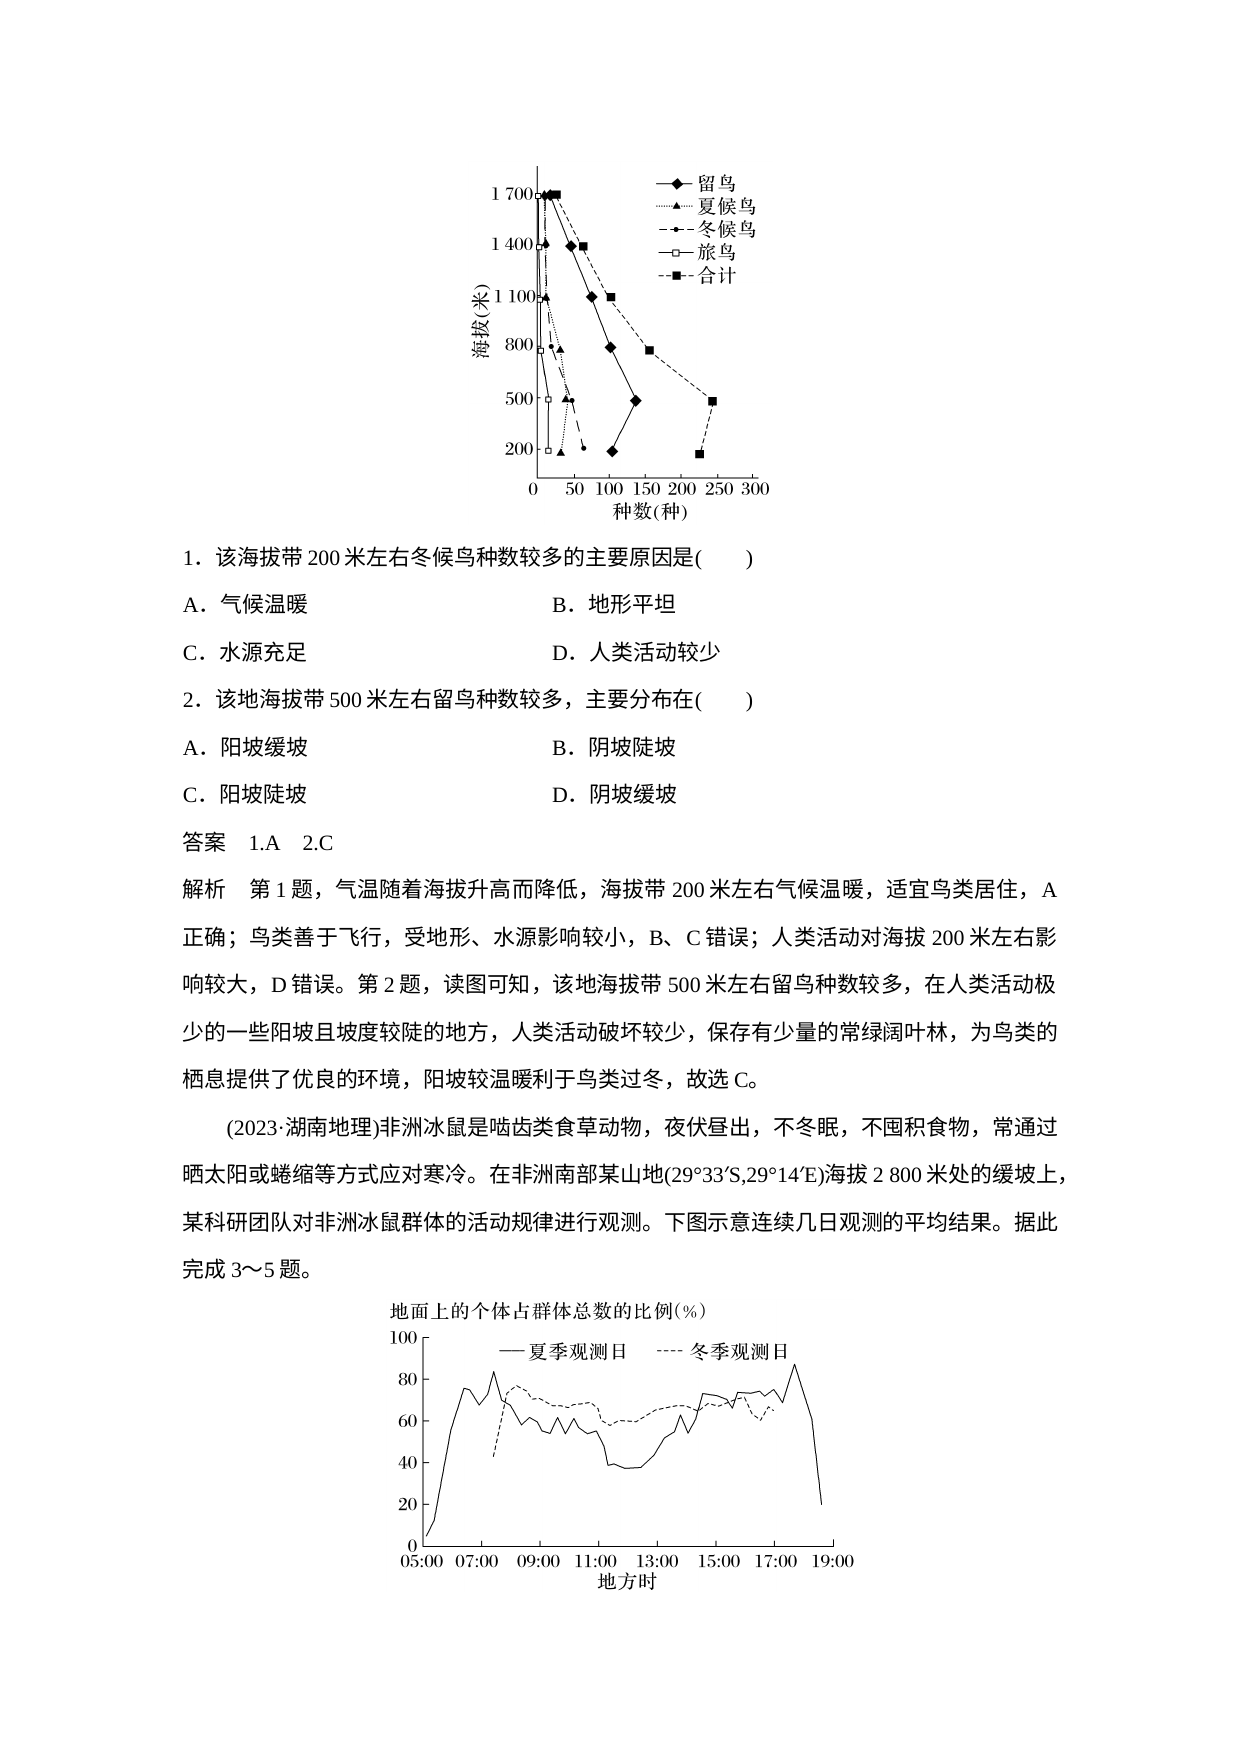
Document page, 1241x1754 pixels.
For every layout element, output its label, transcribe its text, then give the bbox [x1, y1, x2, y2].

picture [386, 1299, 854, 1592]
text C．阳坡陡坡 D．阴坡缓坡 [183, 777, 1058, 809]
text 2．该地海拔带500米左右留鸟种数较多，主要分布在( ) [183, 682, 1058, 714]
text 解析 第1题，气温随着海拔升高而降低，海拔带200米左右气候温暖，适宜鸟类居住，A正确；鸟类善于飞行，受地形、水源影响较小，B、C错误；人类活动对海拔200米左右影响较大，D错误。第2题，读图可知，该地海拔带500米左右留鸟种数较多，在人类活动极少的一些阳坡且坡度较陡的地方，人类活动破坏较少，保存有少量的常绿阔叶林，为鸟类的栖息提供了优良的环境，阳坡较温暖利于鸟类过冬，故选C。 [183, 872, 1058, 1094]
text 答案 1.A 2.C [183, 824, 1058, 856]
text C．水源充足 D．人类活动较少 [183, 634, 1058, 666]
text (2023·湖南地理)非洲冰鼠是啮齿类食草动物，夜伏昼出，不冬眠，不囤积食物，常通过晒太阳或蜷缩等方式应对寒冷。在非洲南部某山地(29°33′S,29°14′E)海拔2 800米处的缓坡上，某科研团队对非洲冰鼠群体的活动规律进行观测。下图示意连续几日观测的平均结果。据此完成3～5题。 [183, 1109, 1058, 1284]
text 1．该海拔带200米左右冬候鸟种数较多的主要原因是( ) [183, 539, 1058, 571]
picture [468, 161, 773, 525]
text A．气候温暖 B．地形平坦 [183, 587, 1058, 619]
text A．阳坡缓坡 B．阴坡陡坡 [183, 729, 1058, 761]
